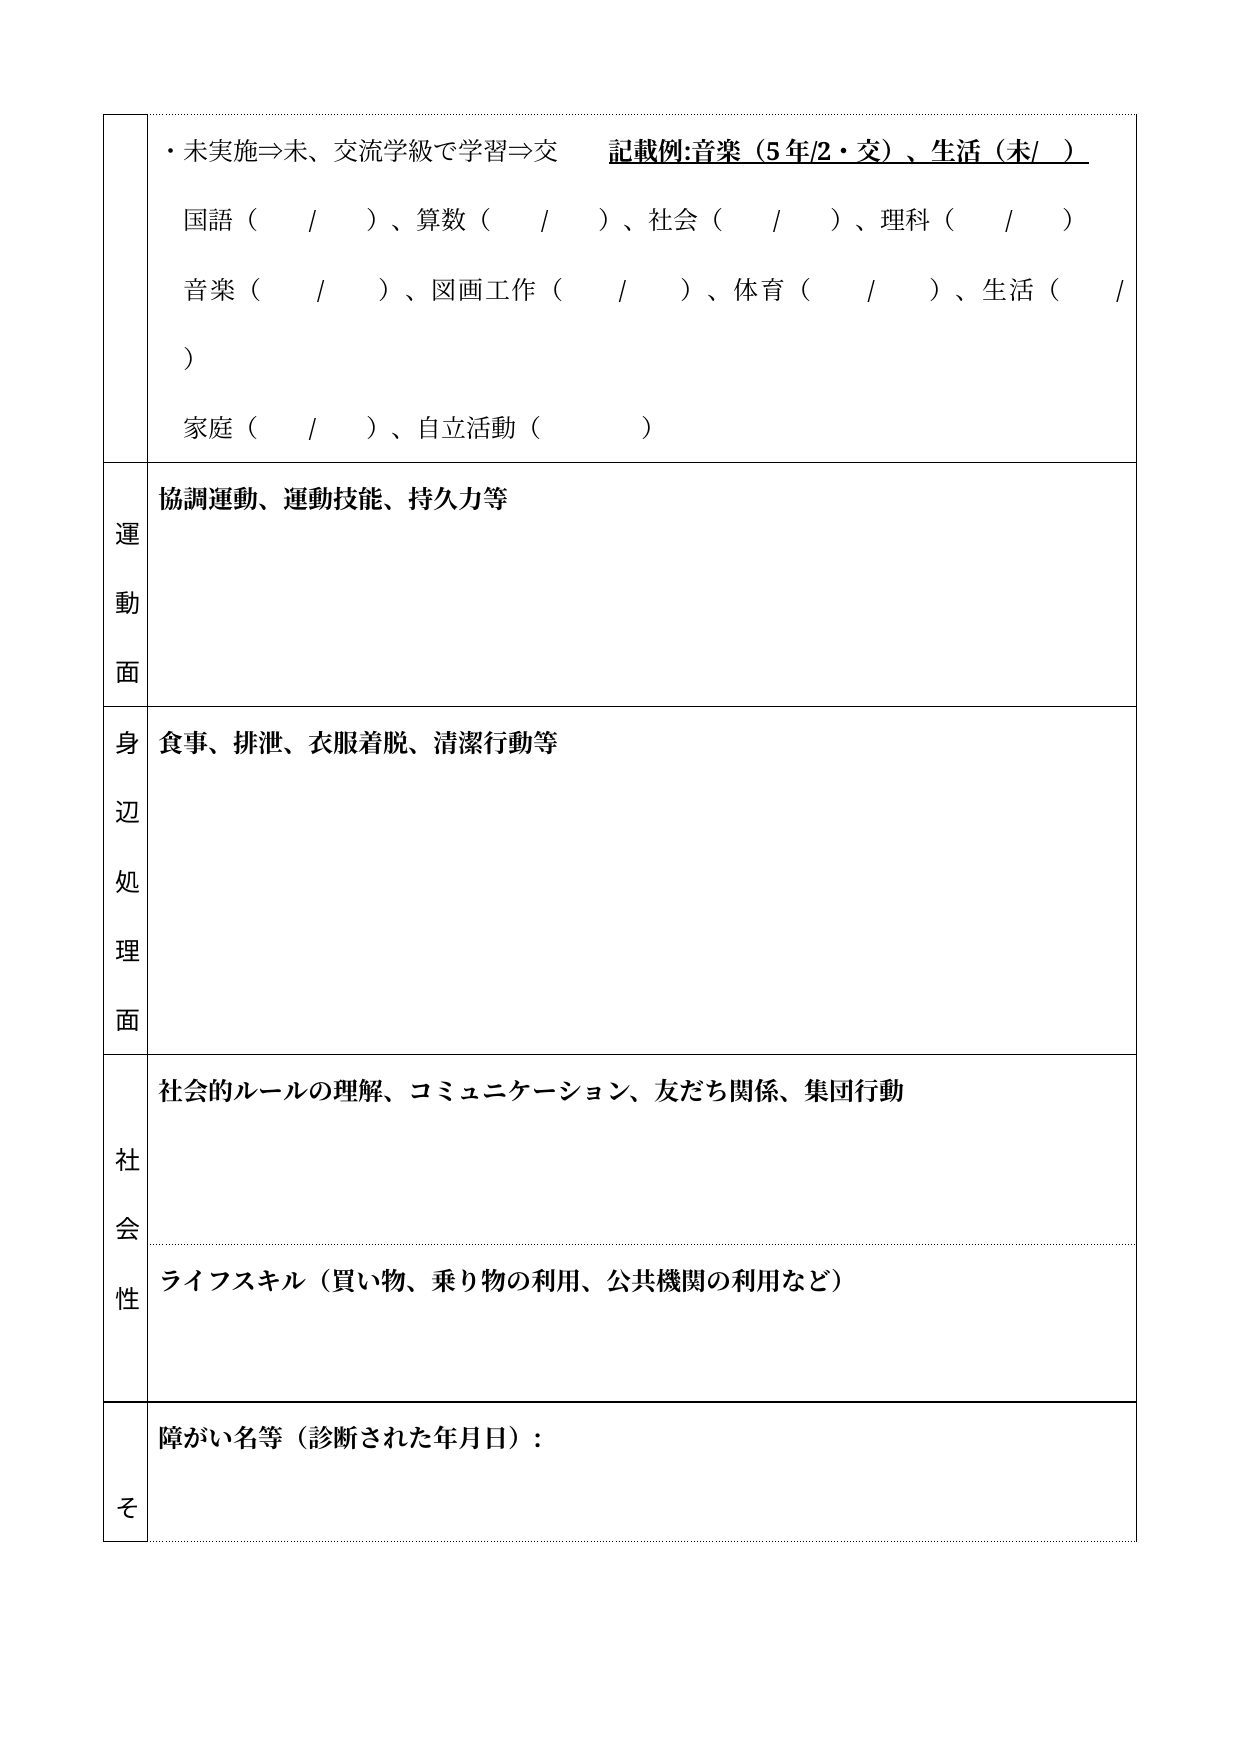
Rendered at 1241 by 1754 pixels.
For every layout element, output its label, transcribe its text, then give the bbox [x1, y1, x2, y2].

table_cell 障がい名等（診断された年月日）: [148, 1403, 1136, 1541]
table_cell 運動面 [104, 463, 147, 706]
table_cell 協調運動、運動技能、持久力等 [148, 463, 1136, 706]
table_cell 社会的ルールの理解、コミュニケーション、友だち関係、集団行動 [148, 1055, 1136, 1244]
table_cell 社会性 [104, 1055, 147, 1401]
table_cell その他 [104, 1403, 147, 1541]
table_cell 食事、排泄、衣服着脱、清潔行動等 [148, 707, 1136, 1053]
table_cell ライフスキル（買い物、乗り物の利用、公共機関の利用など） [148, 1244, 1136, 1401]
table_cell 身辺処理面 [104, 707, 147, 1053]
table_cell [148, 114, 1136, 462]
